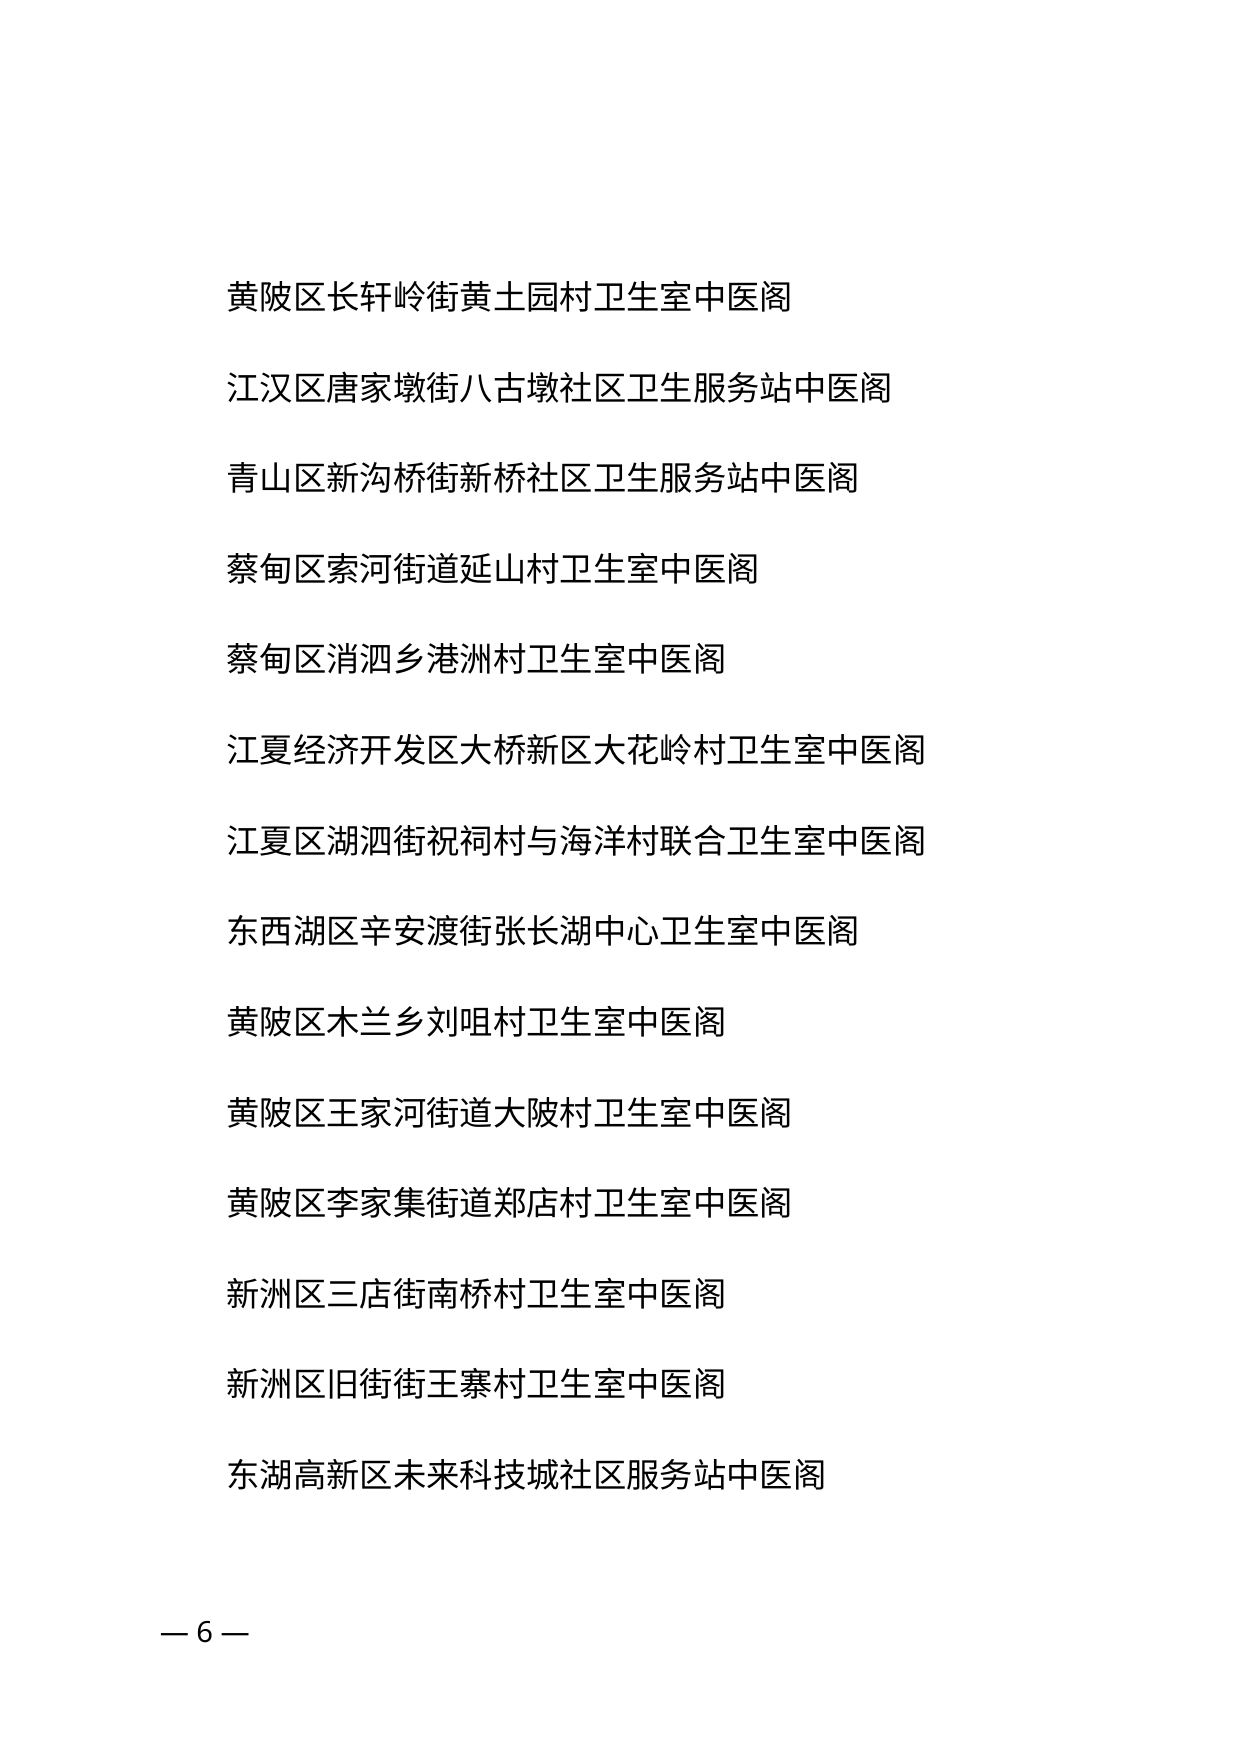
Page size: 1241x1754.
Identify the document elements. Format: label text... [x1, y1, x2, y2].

text 黄陂区木兰乡刘咀村卫生室中医阁 [159, 974, 1081, 1065]
text 江夏经济开发区大桥新区大花岭村卫生室中医阁 [159, 703, 1081, 793]
text 黄陂区王家河街道大陂村卫生室中医阁 [159, 1065, 1081, 1156]
text 江夏区湖泗街祝祠村与海洋村联合卫生室中医阁 [159, 793, 1081, 884]
text 蔡甸区索河街道延山村卫生室中医阁 [159, 521, 1081, 612]
text 黄陂区李家集街道郑店村卫生室中医阁 [159, 1156, 1081, 1246]
text 黄陂区长轩岭街黄土园村卫生室中医阁 [159, 249, 1081, 340]
text 新洲区旧街街王寨村卫生室中医阁 [159, 1337, 1081, 1428]
text 新洲区三店街南桥村卫生室中医阁 [159, 1246, 1081, 1337]
text 东湖高新区未来科技城社区服务站中医阁 [159, 1428, 1081, 1518]
text 蔡甸区消泗乡港洲村卫生室中医阁 [159, 612, 1081, 703]
text 青山区新沟桥街新桥社区卫生服务站中医阁 [159, 431, 1081, 521]
text 江汉区唐家墩街八古墩社区卫生服务站中医阁 [159, 340, 1081, 431]
text 东西湖区辛安渡街张长湖中心卫生室中医阁 [159, 884, 1081, 974]
